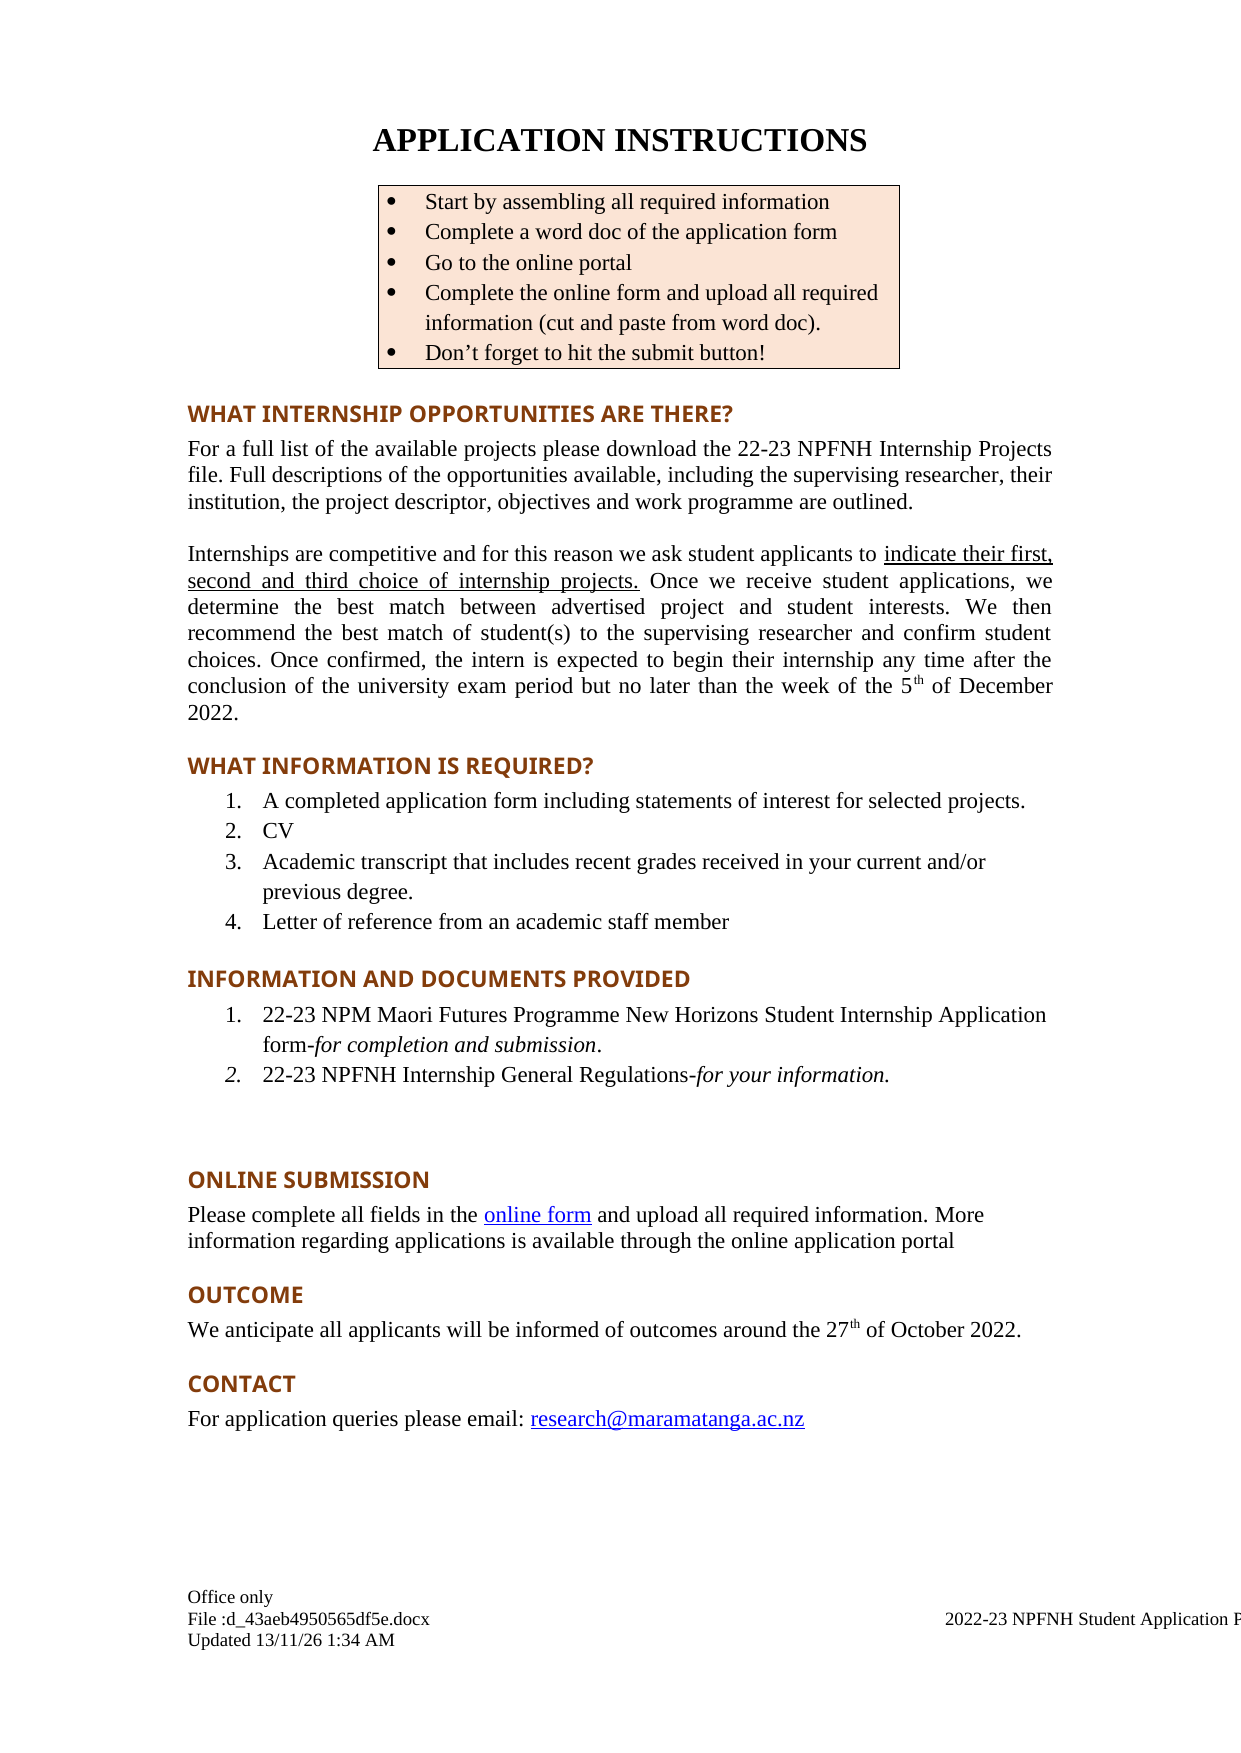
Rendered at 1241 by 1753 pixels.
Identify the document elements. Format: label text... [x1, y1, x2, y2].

text For a full list of the available projects please download the 22-23 NPFNH Internship Projects file. Full descriptions of the opportunities available, including the supervising researcher, their institution, the project descriptor, objectives and work programme are outlined. [187, 435, 1053, 514]
list A completed application form including statements of interest for selected projects. [225, 787, 1053, 814]
text Please complete all fields in the online form and upload all required information. More information regarding applications is available through the online application portal [187, 1201, 1053, 1254]
subtitle What information is required? [187, 750, 1053, 781]
subtitle What internship opportunities are there? [187, 397, 1053, 429]
list Start by assembling all required information [379, 186, 899, 214]
text Internships are competitive and for this reason we ask student applicants to indicate their first, second and third choice of internship projects. Once we receive student applications, we determine the best match between advertised project and student interests. We then recommend the best match of student(s) to the supervising researcher and confirm student choices. Once confirmed, the intern is expected to begin their internship any time after the conclusion of the university exam period but no later than the week of the 5th of December 2022. [187, 540, 1053, 725]
list Complete the online form and upload all required information (cut and paste from word doc). [379, 276, 899, 335]
subtitle information and documents Provided [187, 963, 1053, 995]
list CV [225, 818, 1053, 844]
list 22-23 NPFNH Internship General Regulations-for your information. [225, 1061, 1053, 1088]
subtitle Outcome [187, 1279, 1053, 1310]
list Letter of reference from an academic staff member [225, 908, 1053, 934]
text For application queries please email: research@maramatanga.ac.nz [187, 1405, 1053, 1432]
subtitle Contact [187, 1368, 1053, 1399]
list Go to the online portal [379, 245, 899, 275]
title APPLICATION INSTRUCTIONS [187, 120, 1053, 159]
text We anticipate all applicants will be informed of outcomes around the 27th of October 2022. [187, 1316, 1053, 1343]
list Academic transcript that includes recent grades received in your current and/or previous degree. [225, 848, 1053, 904]
subtitle Online submission [187, 1164, 1053, 1195]
list 22-23 NPM Maori Futures Programme New Horizons Student Internship Application form-for completion and submission. [225, 1001, 1053, 1057]
list Complete a word doc of the application form [379, 215, 899, 245]
list Don’t forget to hit the submit button! [379, 336, 899, 368]
